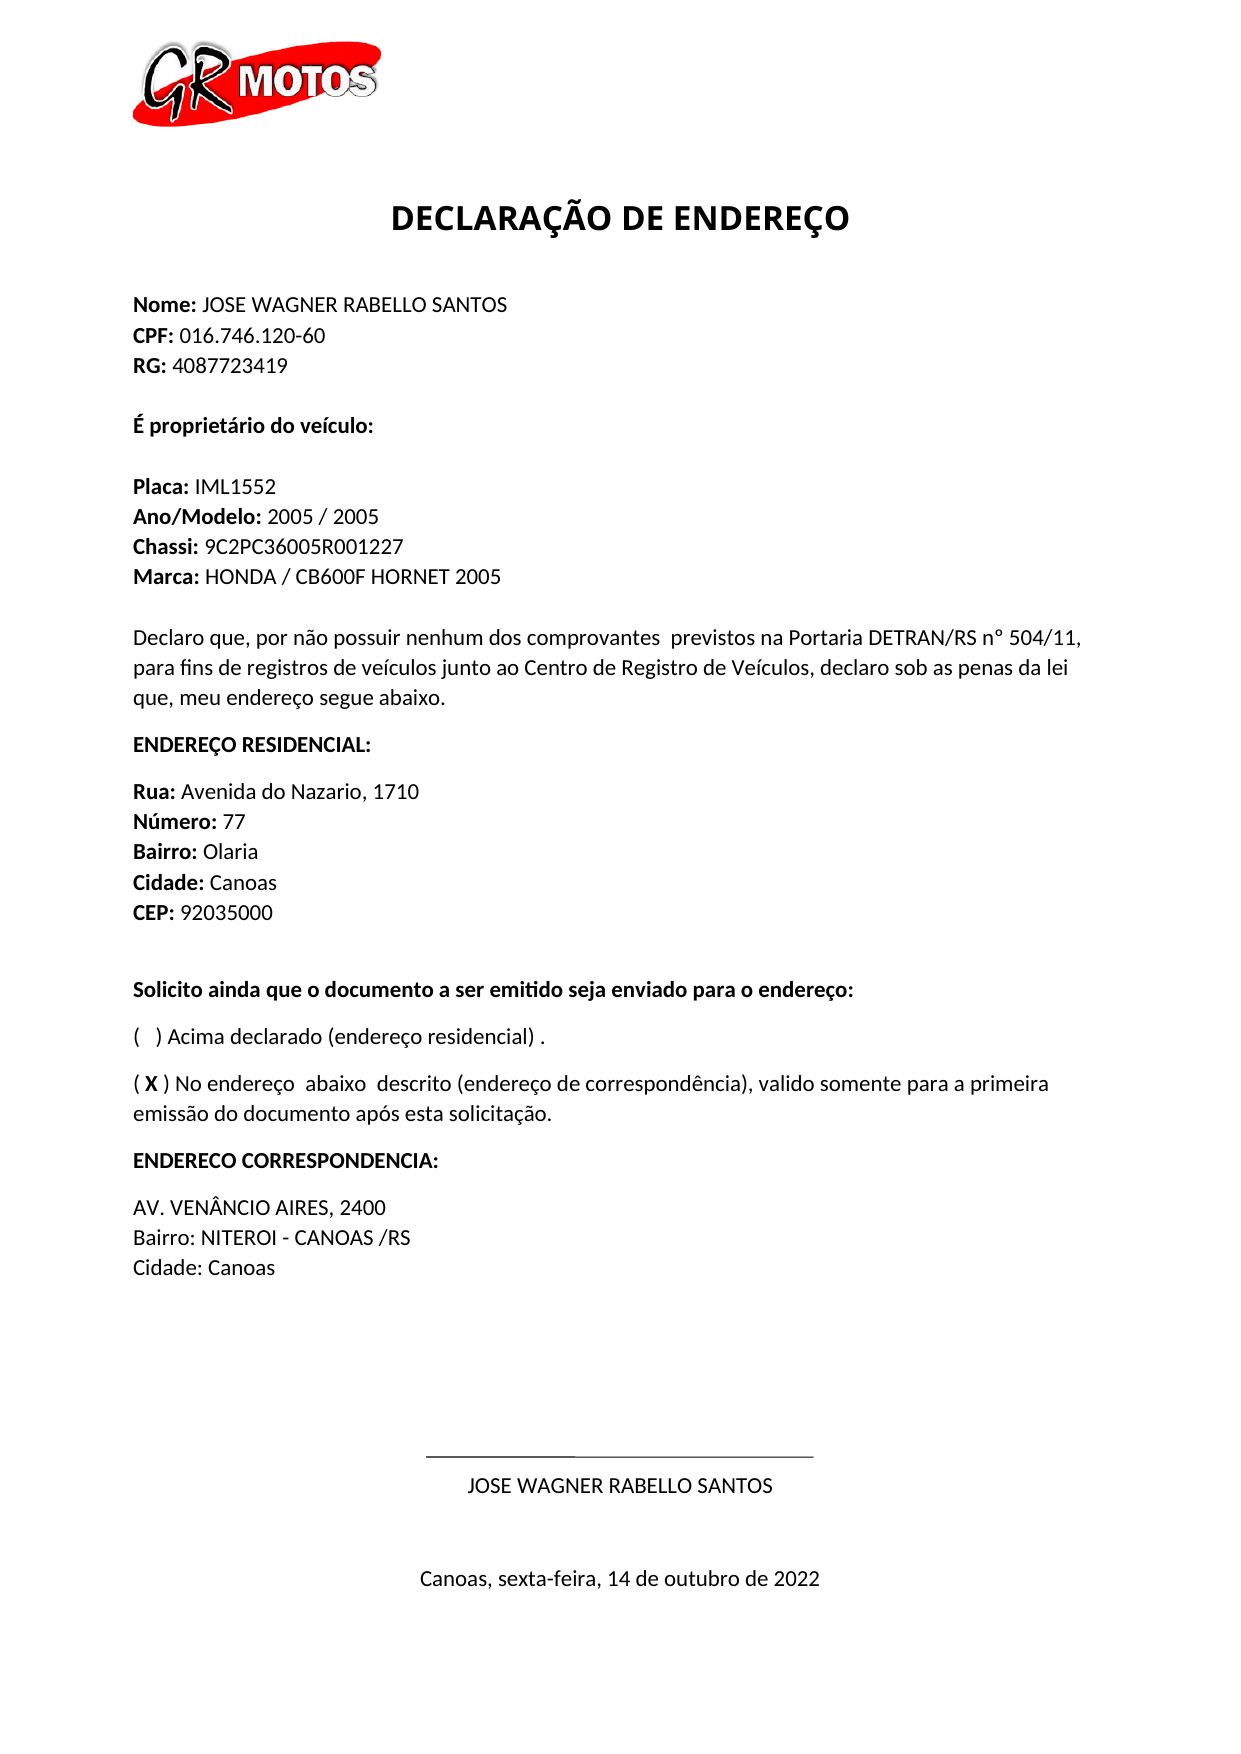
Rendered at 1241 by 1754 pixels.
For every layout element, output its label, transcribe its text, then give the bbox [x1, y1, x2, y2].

text ENDEREÇO RESIDENCIAL: [133, 730, 1107, 758]
text ENDERECO CORRESPONDENCIA: [133, 1146, 1107, 1174]
text Declaro que, por não possuir nenhum dos comprovantes previstos na Portaria DETRAN/RS nº 504/11, para fins de registros de veículos junto ao Centro de Registro de Veículos, declaro sob as penas da lei que, meu endereço segue abaixo. [133, 623, 1107, 711]
text CEP: 92035000 [133, 898, 1107, 926]
text Placa: IML1552 [133, 472, 1107, 500]
text AV. VENÂNCIO AIRES, 2400 [133, 1193, 1107, 1221]
text Número: 77 [133, 807, 1107, 835]
text Marca: HONDA / CB600F HORNET 2005 [133, 562, 1107, 591]
text RG: 4087723419 [133, 351, 1107, 379]
text É proprietário do veículo: [133, 411, 1107, 439]
text CPF: 016.746.120-60 [133, 321, 1107, 349]
text Rua: Avenida do Nazario, 1710 [133, 777, 1107, 805]
picture [132, 23, 417, 142]
text Bairro: Olaria [133, 837, 1107, 866]
text JOSE WAGNER RABELLO SANTOS [133, 1471, 1107, 1499]
text Nome: JOSE WAGNER RABELLO SANTOS [133, 291, 1107, 319]
text Canoas, sexta-feira, 14 de outubro de 2022 [133, 1564, 1107, 1593]
text ( ) Acima declarado (endereço residencial) . [133, 1022, 1107, 1050]
text ( X ) No endereço abaixo descrito (endereço de correspondência), valido somente para a primeira emissão do documento após esta solicitação. [133, 1069, 1107, 1127]
subtitle DECLARAÇÃO DE ENDEREÇO [133, 195, 1107, 240]
text Chassi: 9C2PC36005R001227 [133, 532, 1107, 560]
text Solicito ainda que o documento a ser emitido seja enviado para o endereço: [133, 975, 1107, 1003]
text Ano/Modelo: 2005 / 2005 [133, 502, 1107, 530]
text Cidade: Canoas [133, 868, 1107, 896]
text Bairro: NITEROI - CANOAS /RS [133, 1223, 1107, 1251]
text Cidade: Canoas [133, 1253, 1107, 1281]
